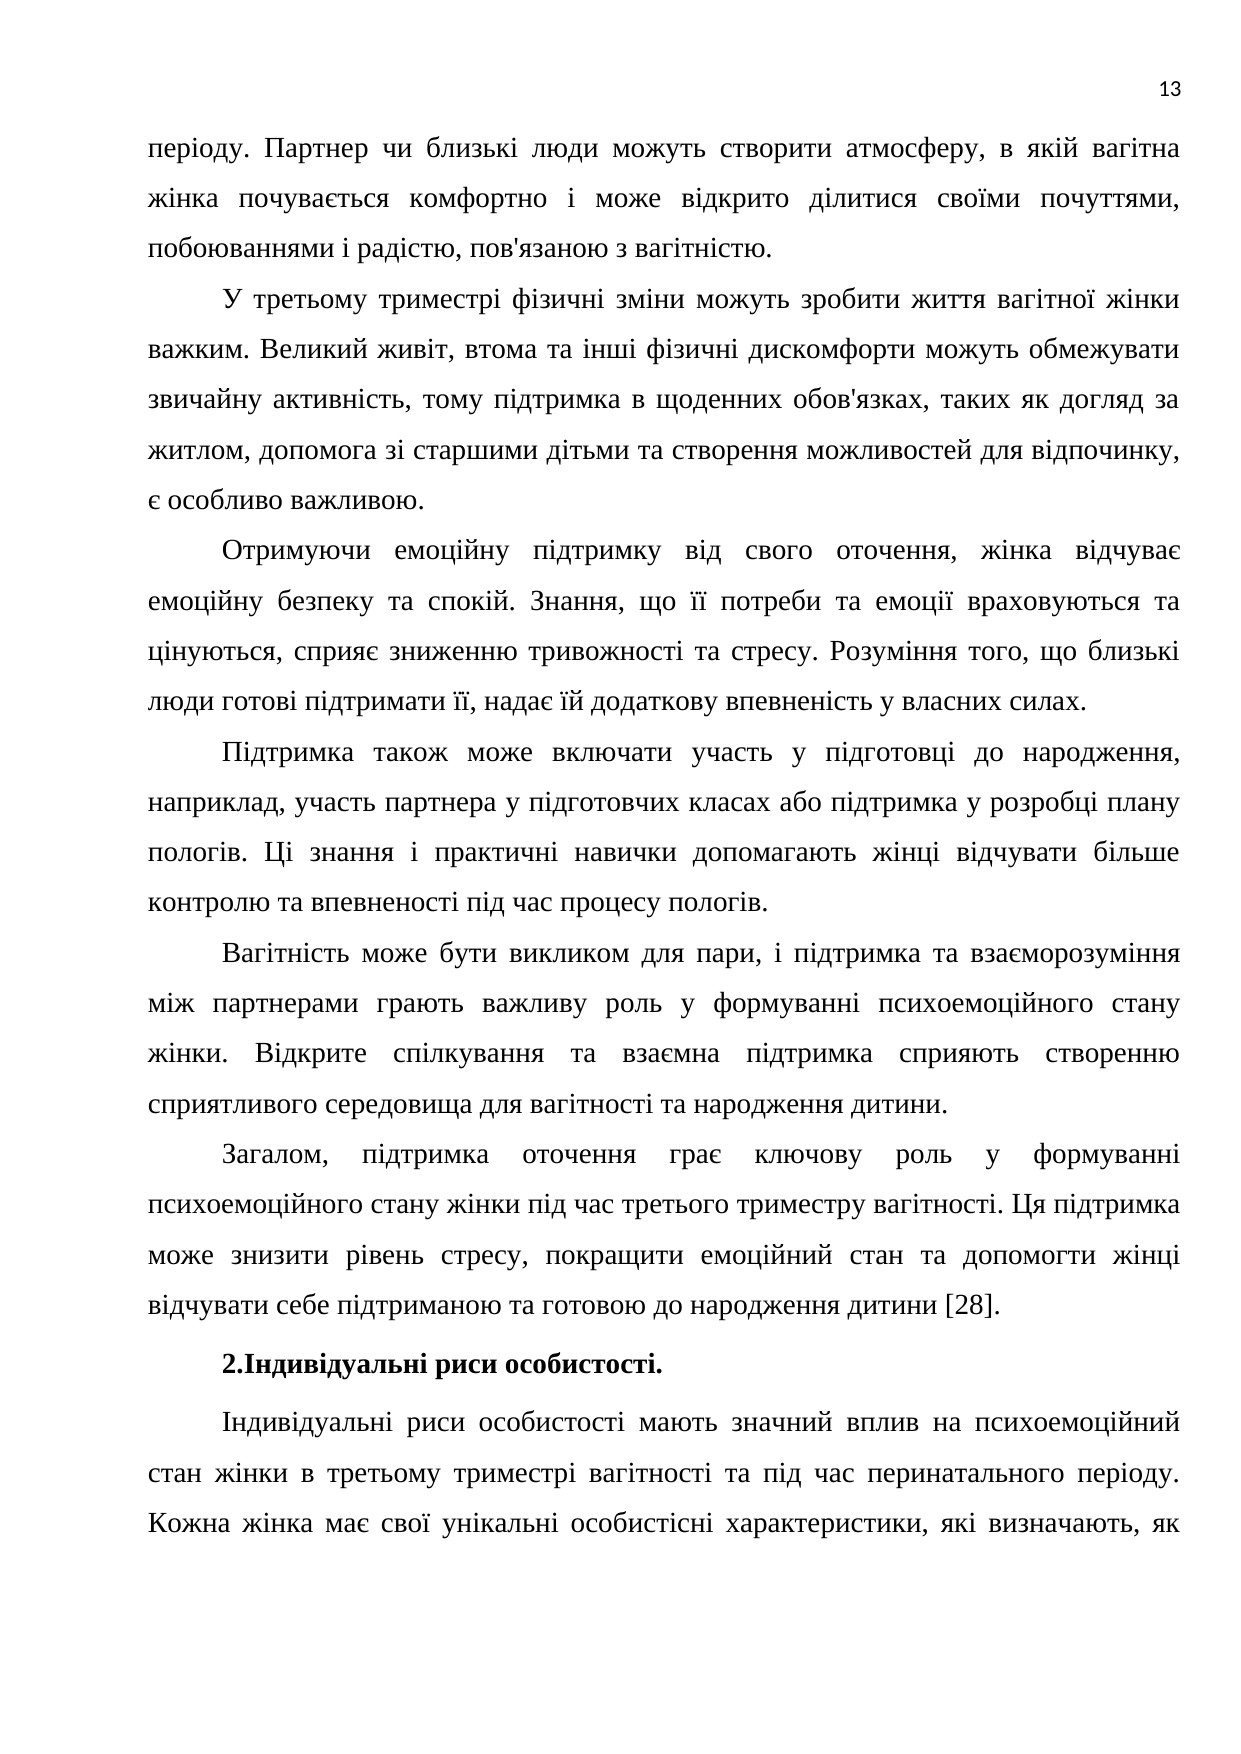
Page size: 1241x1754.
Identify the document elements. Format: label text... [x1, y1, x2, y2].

text 2.Індивідуальні риси особистості. [148, 1346, 1181, 1379]
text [148, 1404, 1181, 1538]
text У третьому триместрі фізичні зміни можуть зробити життя вагітної жінки важким. Великий живіт, втома та інші фізичні дискомфорти можуть обмежувати звичайну активність, тому підтримка в щоденних обов'язках, таких як догляд за житлом, допомога зі старшими дітьми та створення можливостей для відпочинку, є особливо важливою. [148, 281, 1181, 516]
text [148, 130, 1181, 264]
text Отримуючи емоційну підтримку від свого оточення, жінка відчуває емоційну безпеку та спокій. Знання, що її потреби та емоції враховуються та цінуються, сприяє зниженню тривожності та стресу. Розуміння того, що близькі люди готові підтримати її, надає їй додаткову впевненість у власних силах. [148, 532, 1181, 717]
text Підтримка також може включати участь у підготовці до народження, наприклад, участь партнера у підготовчих класах або підтримка у розробці плану пологів. Ці знання і практичні навички допомагають жінці відчувати більше контролю та впевненості під час процесу пологів. [148, 734, 1181, 918]
text Загалом, підтримка оточення грає ключову роль у формуванні психоемоційного стану жінки під час третього триместру вагітності. Ця підтримка може знизити рівень стресу, покращити емоційний стан та допомогти жінці відчувати себе підтриманою та готовою до народження дитини [28]. [148, 1136, 1181, 1321]
text Вагітність може бути викликом для пари, і підтримка та взаєморозуміння між партнерами грають важливу роль у формуванні психоемоційного стану жінки. Відкрите спілкування та взаємна підтримка сприяють створенню сприятливого середовища для вагітності та народження дитини. [148, 935, 1181, 1119]
